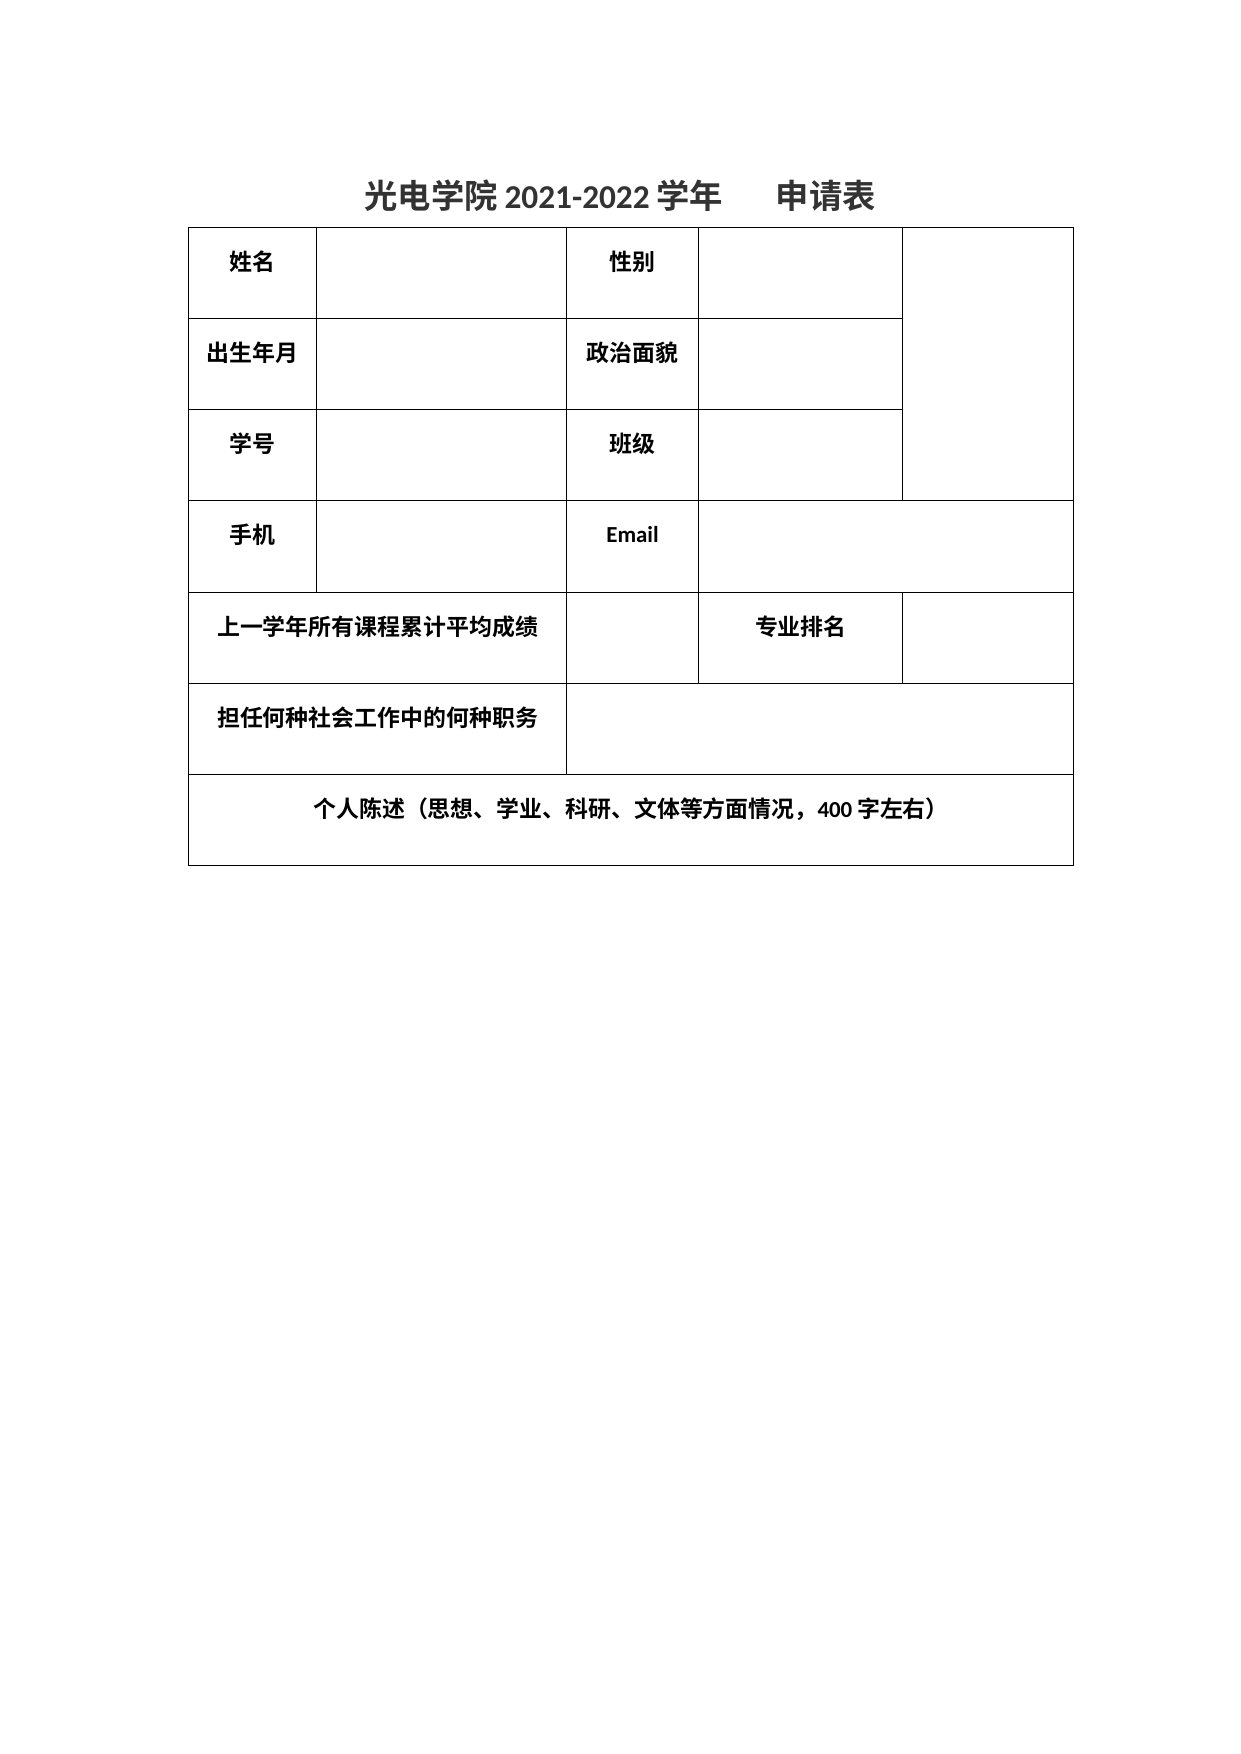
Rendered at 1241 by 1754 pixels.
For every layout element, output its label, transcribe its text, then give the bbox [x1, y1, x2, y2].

table_cell Email [567, 501, 698, 592]
table_header 性别 [567, 228, 698, 318]
table_cell [317, 501, 566, 592]
table_cell 担任何种社会工作中的何种职务 [189, 684, 566, 774]
table_cell 出生年月 [189, 319, 316, 409]
table_cell 政治面貌 [567, 319, 698, 409]
table_cell 手机 [189, 501, 316, 592]
table_cell [567, 593, 698, 683]
table_cell 学号 [189, 410, 316, 500]
table_cell [699, 410, 902, 500]
table_cell [699, 501, 1073, 592]
table_cell [699, 319, 902, 409]
text 光电学院2021-2022学年 申请表 [187, 162, 1053, 227]
table_cell 个人陈述（思想、学业、科研、文体等方面情况，400字左右） [189, 775, 1073, 865]
table_cell 上一学年所有课程累计平均成绩 [189, 593, 566, 683]
table_header [699, 228, 902, 318]
table_cell [567, 684, 1073, 774]
table_cell [317, 319, 566, 409]
table_header [317, 228, 566, 318]
table_header 姓名 [189, 228, 316, 318]
table_cell 班级 [567, 410, 698, 500]
table_cell [317, 410, 566, 500]
table_header [903, 228, 1073, 500]
table_cell [903, 593, 1073, 683]
table_cell 专业排名 [699, 593, 902, 683]
